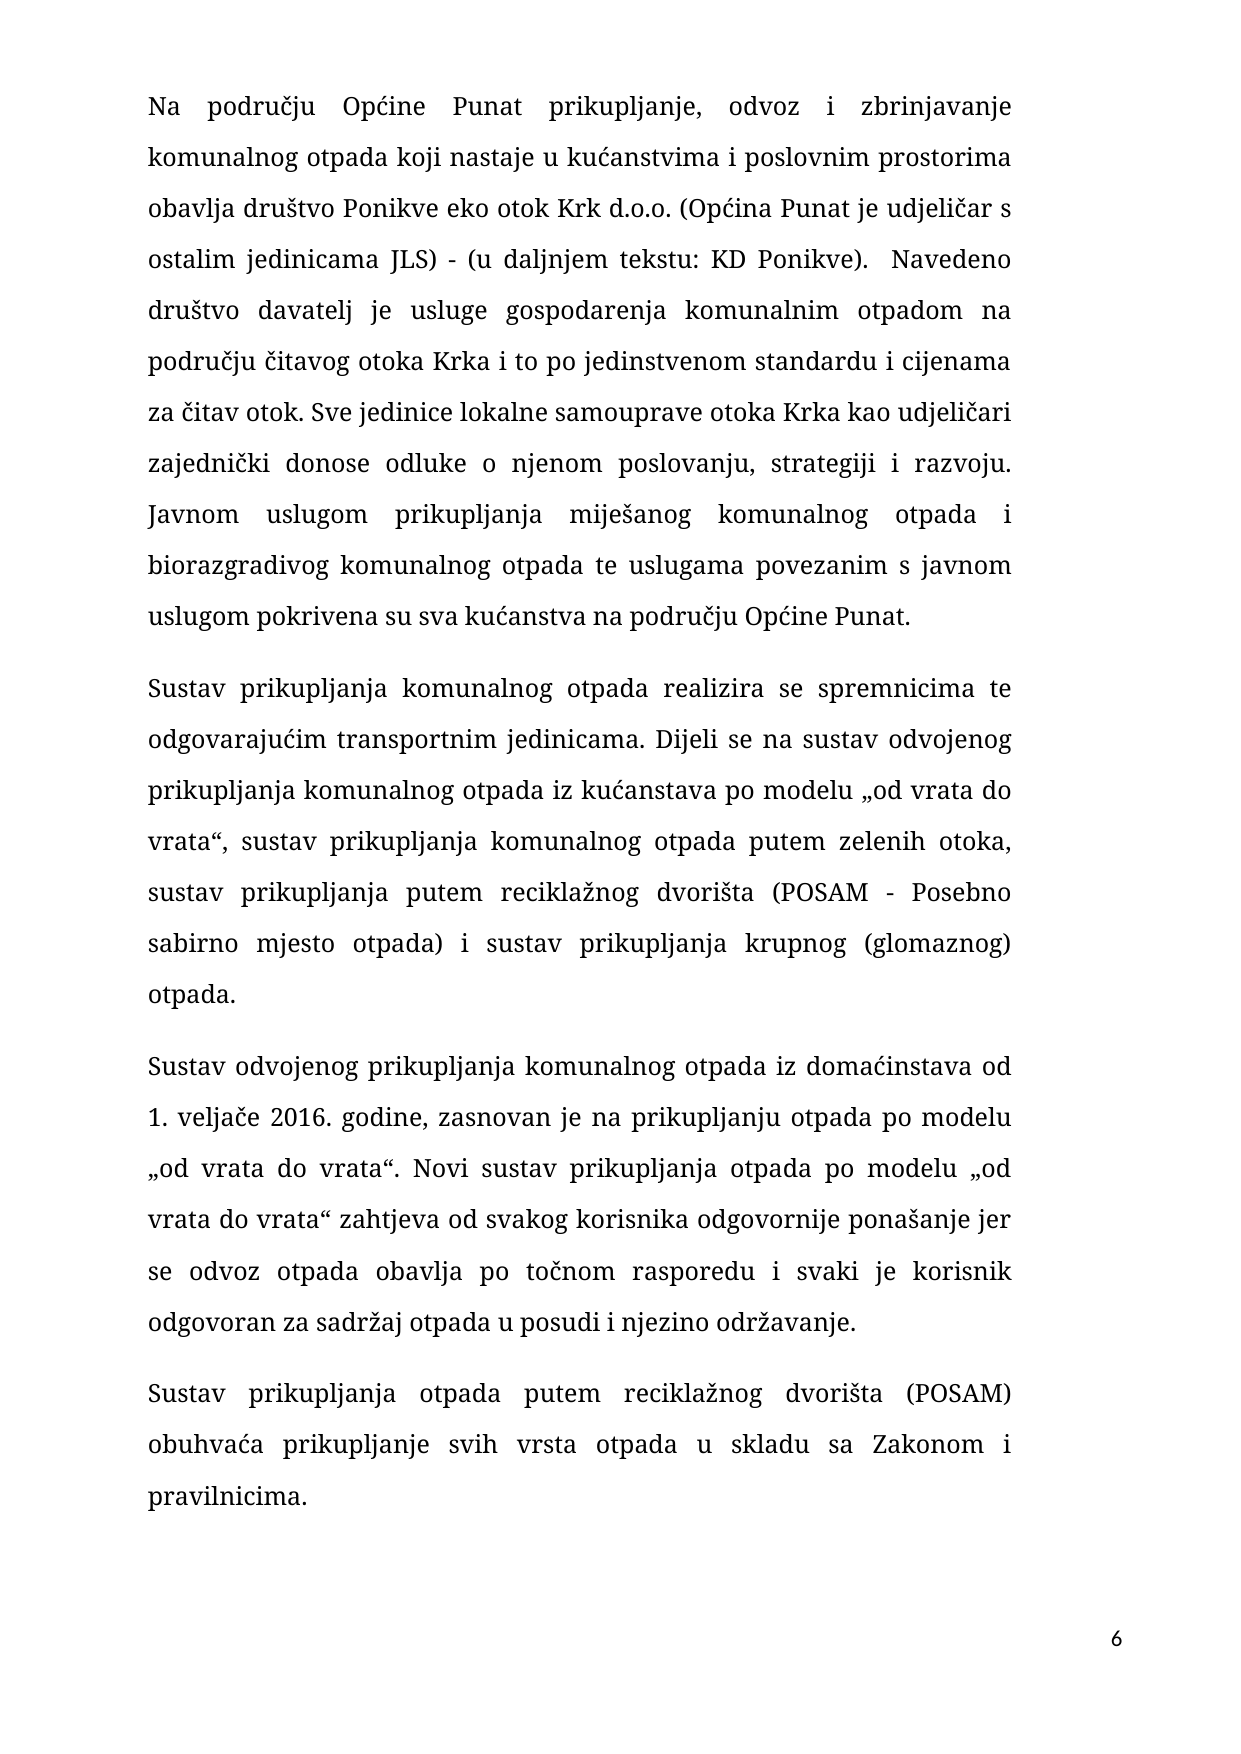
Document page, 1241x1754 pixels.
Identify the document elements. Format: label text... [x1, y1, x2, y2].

text Sustav odvojenog prikupljanja komunalnog otpada iz domaćinstava od 1. veljače 2016. godine, zasnovan je na prikupljanju otpada po modelu „od vrata do vrata“. Novi sustav prikupljanja otpada po modelu „od vrata do vrata“ zahtjeva od svakog korisnika odgovornije ponašanje jer se odvoz otpada obavlja po točnom rasporedu i svaki je korisnik odgovoran za sadržaj otpada u posudi i njezino održavanje. [148, 1049, 1012, 1338]
text Na području Općine Punat prikupljanje, odvoz i zbrinjavanje komunalnog otpada koji nastaje u kućanstvima i poslovnim prostorima obavlja društvo Ponikve eko otok Krk d.o.o. (Općina Punat je udjeličar s ostalim jedinicama JLS) - (u daljnjem tekstu: KD Ponikve). Navedeno društvo davatelj je usluge gospodarenja komunalnim otpadom na području čitavog otoka Krka i to po jedinstvenom standardu i cijenama za čitav otok. Sve jedinice lokalne samouprave otoka Krka kao udjeličari zajednički donose odluke o njenom poslovanju, strategiji i razvoju. Javnom uslugom prikupljanja miješanog komunalnog otpada i biorazgradivog komunalnog otpada te uslugama povezanim s javnom uslugom pokrivena su sva kućanstva na području Općine Punat. [148, 89, 1012, 633]
text Sustav prikupljanja komunalnog otpada realizira se spremnicima te odgovarajućim transportnim jedinicama. Dijeli se na sustav odvojenog prikupljanja komunalnog otpada iz kućanstava po modelu „od vrata do vrata“, sustav prikupljanja komunalnog otpada putem zelenih otoka, sustav prikupljanja putem reciklažnog dvorišta (POSAM - Posebno sabirno mjesto otpada) i sustav prikupljanja krupnog (glomaznog) otpada. [148, 671, 1012, 1011]
text Sustav prikupljanja otpada putem reciklažnog dvorišta (POSAM) obuhvaća prikupljanje svih vrsta otpada u skladu sa Zakonom i pravilnicima. [148, 1376, 1012, 1512]
